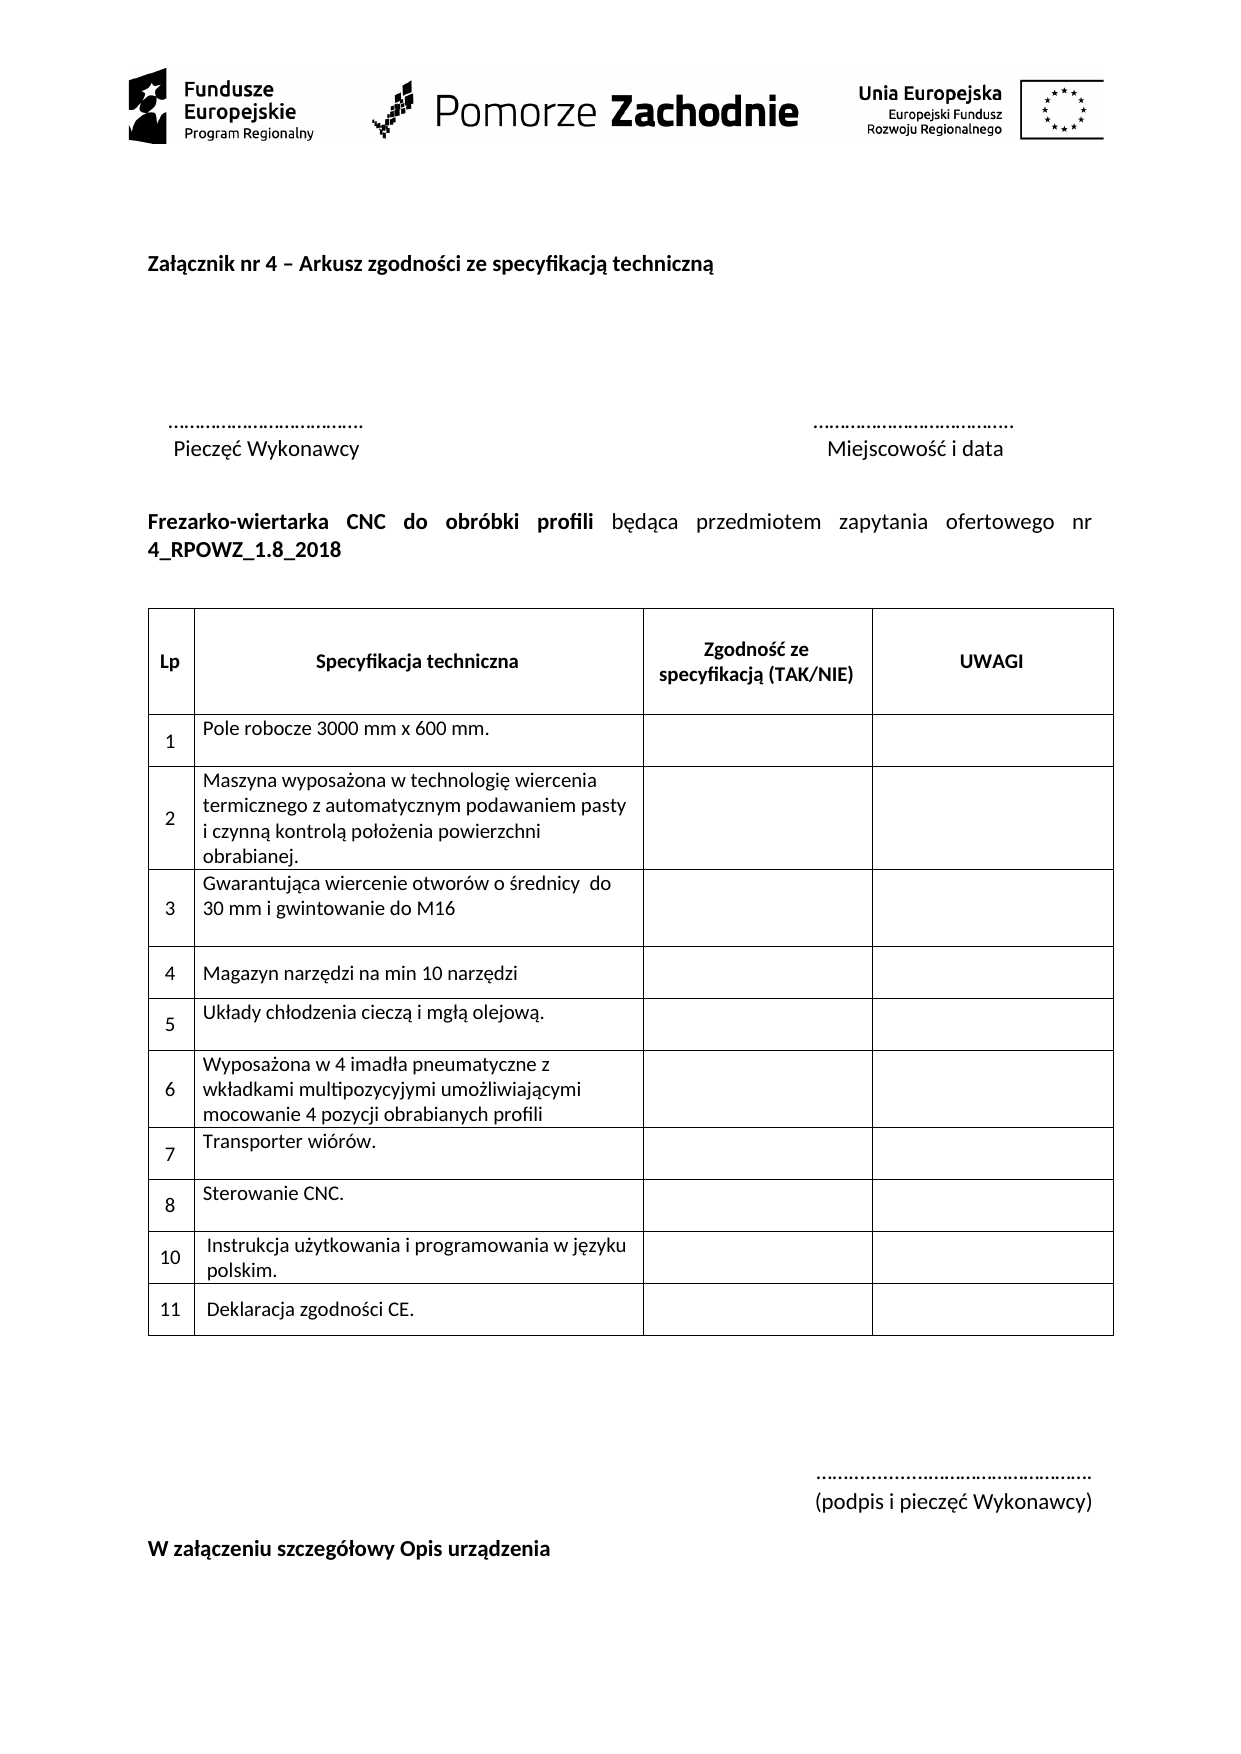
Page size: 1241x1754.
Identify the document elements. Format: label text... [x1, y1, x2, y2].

table_header Zgodność ze specyfikacją (TAK/NIE) [644, 609, 872, 714]
table_cell [873, 1284, 1113, 1334]
table_cell [644, 1284, 872, 1334]
table_cell 4 [149, 947, 194, 998]
table_cell 7 [149, 1128, 194, 1179]
text Załącznik nr 4 – Arkusz zgodności ze specyfikacją techniczną [148, 249, 1093, 278]
table_cell Gwarantująca wiercenie otworów o średnicy do 30 mm i gwintowanie do M16 [195, 870, 643, 946]
table_cell [873, 767, 1113, 869]
text Pieczęć Wykonawcy Miejscowość i data [148, 434, 1093, 462]
table_cell [644, 870, 872, 946]
table_cell [873, 1232, 1113, 1283]
table_header UWAGI [873, 609, 1113, 714]
table_cell [873, 870, 1113, 946]
list (podpis i pieczęć Wykonawcy) [223, 1487, 1093, 1516]
table_cell [644, 1180, 872, 1231]
table_cell Wyposażona w 4 imadła pneumatyczne z wkładkami multipozycyjymi umożliwiającymi mocowanie 4 pozycji obrabianych profili [195, 1051, 643, 1127]
table_cell 2 [149, 767, 194, 869]
list ……..............…………………………. [223, 1457, 1093, 1485]
table_cell Pole robocze 3000 mm x 600 mm. [195, 715, 643, 766]
table_cell Transporter wiórów. [195, 1128, 643, 1179]
table_cell 3 [149, 870, 194, 946]
table_cell 6 [149, 1051, 194, 1127]
table_cell [644, 947, 872, 998]
table_cell Deklaracja zgodności CE. [195, 1284, 643, 1334]
table_cell [644, 1051, 872, 1127]
table_header Specyfikacja techniczna [195, 609, 643, 714]
table_cell 5 [149, 999, 194, 1050]
table_cell [644, 1232, 872, 1283]
table_cell [644, 999, 872, 1050]
table_cell [873, 1128, 1113, 1179]
table_cell [873, 1180, 1113, 1231]
table_cell Sterowanie CNC. [195, 1180, 643, 1231]
table_cell [644, 767, 872, 869]
picture [128, 68, 1103, 144]
text ………………………………. ……………………………….. [148, 406, 1093, 434]
table_cell [644, 1128, 872, 1179]
table_cell [644, 715, 872, 766]
table_cell 10 [149, 1232, 194, 1283]
table_cell 8 [149, 1180, 194, 1231]
text W załączeniu szczegółowy Opis urządzenia [148, 1534, 1093, 1562]
table_cell [873, 947, 1113, 998]
table_cell [873, 715, 1113, 766]
table_cell 11 [149, 1284, 194, 1334]
table_cell Układy chłodzenia cieczą i mgłą olejową. [195, 999, 643, 1050]
table_cell Instrukcja użytkowania i programowania w języku polskim. [195, 1232, 643, 1283]
table_cell 1 [149, 715, 194, 766]
table_cell Maszyna wyposażona w technologię wiercenia termicznego z automatycznym podawaniem pasty i czynną kontrolą położenia powierzchni obrabianej. [195, 767, 643, 869]
table_cell Magazyn narzędzi na min 10 narzędzi [195, 947, 643, 998]
list Frezarko-wiertarka CNC do obróbki profili będąca przedmiotem zapytania ofertowego nr 4_RPOWZ_1.8_2018 [148, 507, 1093, 563]
table_cell [873, 1051, 1113, 1127]
table_header Lp [149, 609, 194, 714]
table_cell [873, 999, 1113, 1050]
